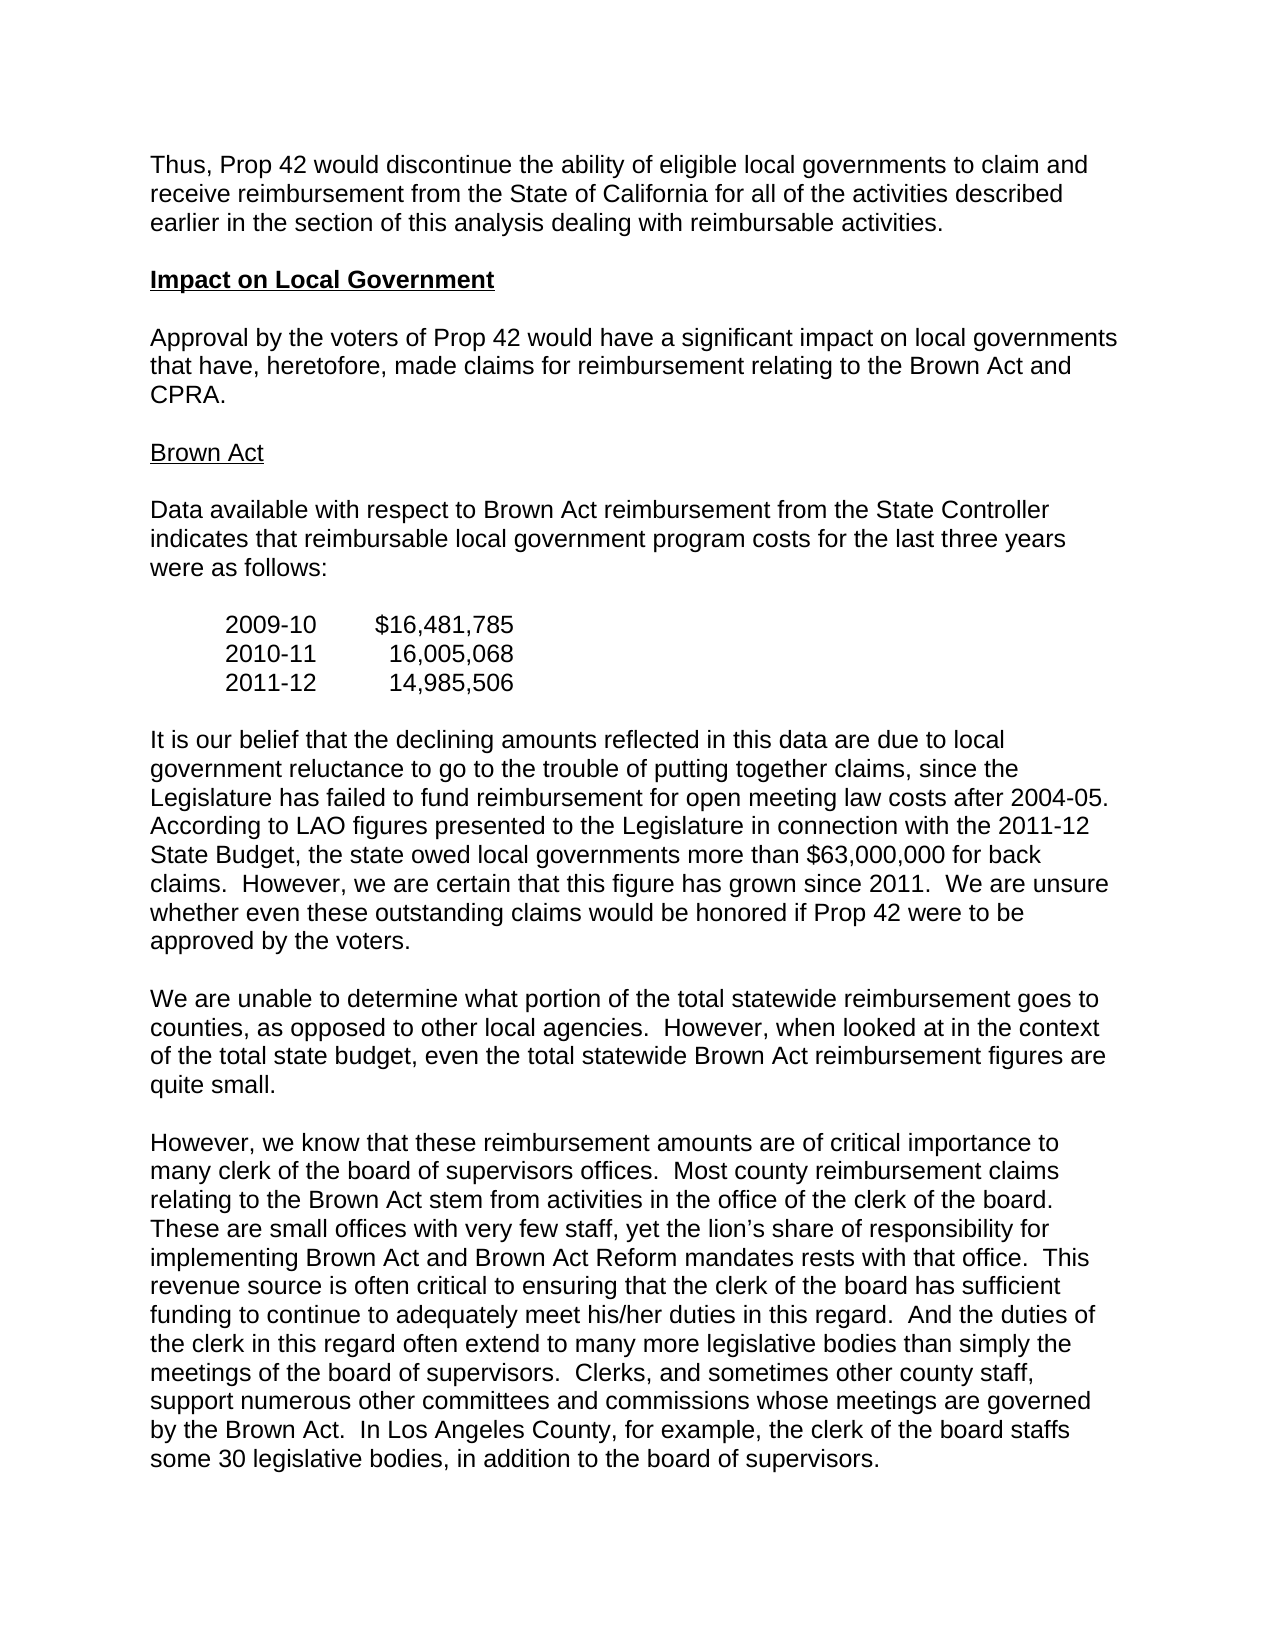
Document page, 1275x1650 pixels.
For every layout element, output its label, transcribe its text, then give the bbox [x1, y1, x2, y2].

text Data available with respect to Brown Act reimbursement from the State Controller indicates that reimbursable local government program costs for the last three years were as follows: [150, 495, 1125, 581]
text 2011-12 14,985,506 [225, 667, 1125, 696]
text It is our belief that the declining amounts reflected in this data are due to local government reluctance to go to the trouble of putting together claims, since the Legislature has failed to fund reimbursement for open meeting law costs after 2004-05. According to LAO figures presented to the Legislature in connection with the 2011-12 State Budget, the state owed local governments more than $63,000,000 for back claims. However, we are certain that this figure has grown since 2011. We are unsure whether even these outstanding claims would be honored if Prop 42 were to be approved by the voters. [150, 725, 1125, 955]
text 2009-10 $16,481,785 [225, 610, 1125, 639]
text 2010-11 16,005,068 [225, 639, 1125, 667]
text Thus, Prop 42 would discontinue the ability of eligible local governments to claim and receive reimbursement from the State of California for all of the activities described earlier in the section of this analysis dealing with reimbursable activities. [150, 150, 1125, 236]
text We are unable to determine what portion of the total statewide reimbursement goes to counties, as opposed to other local agencies. However, when looked at in the context of the total state budget, even the total statewide Brown Act reimbursement figures are quite small. [150, 984, 1125, 1099]
text Brown Act [150, 437, 1125, 466]
text However, we know that these reimbursement amounts are of critical importance to many clerk of the board of supervisors offices. Most county reimbursement claims relating to the Brown Act stem from activities in the office of the clerk of the board. These are small offices with very few staff, yet the lion’s share of responsibility for implementing Brown Act and Brown Act Reform mandates rests with that office. This revenue source is often critical to ensuring that the clerk of the board has sufficient funding to continue to adequately meet his/her duties in this regard. And the duties of the clerk in this regard often extend to many more legislative bodies than simply the meetings of the board of supervisors. Clerks, and sometimes other county staff, support numerous other committees and commissions whose meetings are governed by the Brown Act. In Los Angeles County, for example, the clerk of the board staffs some 30 legislative bodies, in addition to the board of supervisors. [150, 1127, 1125, 1472]
text Approval by the voters of Prop 42 would have a significant impact on local governments that have, heretofore, made claims for reimbursement relating to the Brown Act and CPRA. [150, 322, 1125, 409]
text Impact on Local Government [150, 265, 1125, 294]
